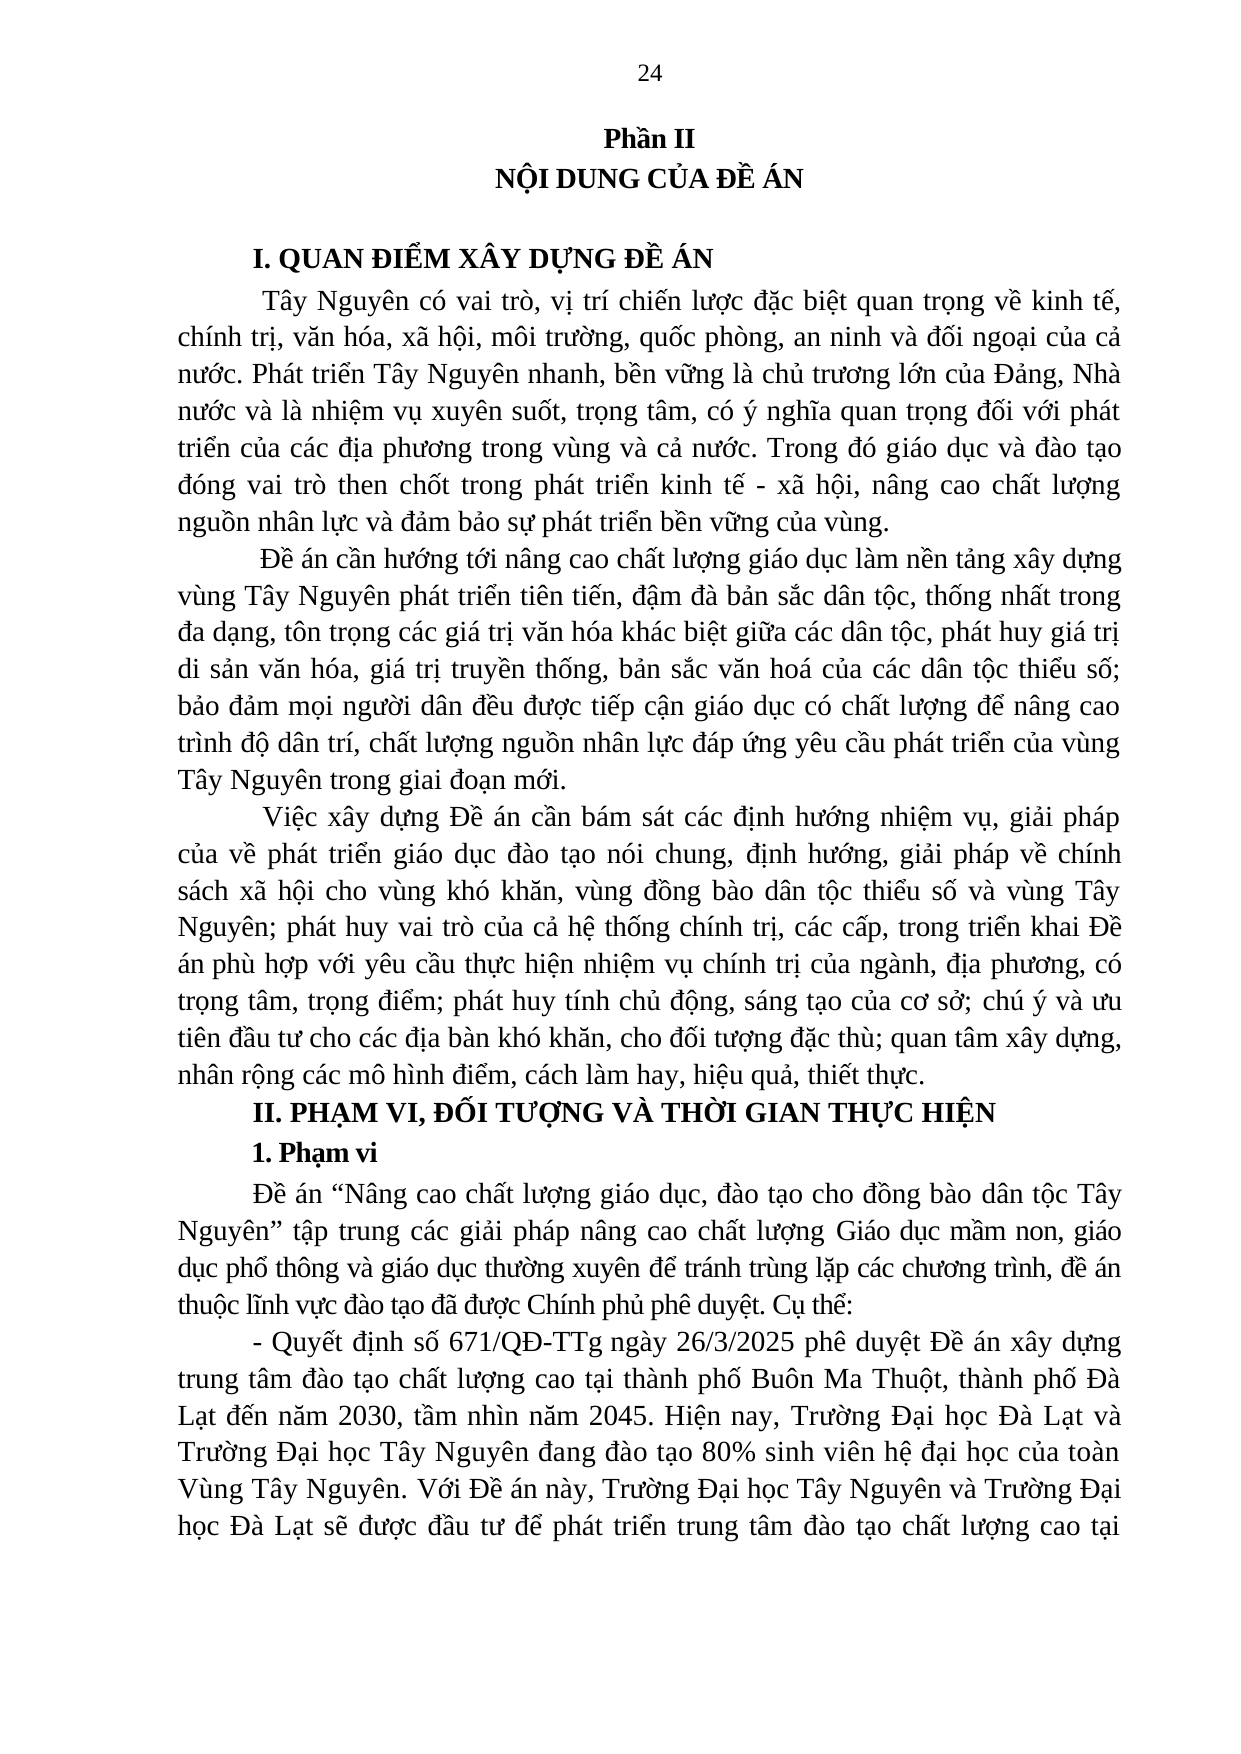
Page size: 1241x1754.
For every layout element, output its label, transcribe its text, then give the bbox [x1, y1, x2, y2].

subtitle Phần II [177, 121, 1122, 154]
subtitle II. PHẠM VI, ĐỐI TƯỢNG VÀ THỜI GIAN THỰC HIỆN [177, 1095, 1122, 1128]
text Đề án cần hướng tới nâng cao chất lượng giáo dục làm nền tảng xây dựng vùng Tây Nguyên phát triển tiên tiến, đậm đà bản sắc dân tộc, thống nhất trong đa dạng, tôn trọng các giá trị văn hóa khác biệt giữa các dân tộc, phát huy giá trị di sản văn hóa, giá trị truyền thống, bản sắc văn hoá của các dân tộc thiểu số; bảo đảm mọi người dân đều được tiếp cận giáo dục có chất lượng để nâng cao trình độ dân trí, chất lượng nguồn nhân lực đáp ứng yêu cầu phát triển của vùng Tây Nguyên trong giai đoạn mới. [176, 540, 1123, 796]
subtitle NỘI DUNG CỦA ĐỀ ÁN [177, 161, 1122, 194]
text Việc xây dựng Đề án cần bám sát các định hướng nhiệm vụ, giải pháp của về phát triển giáo dục đào tạo nói chung, định hướng, giải pháp về chính sách xã hội cho vùng khó khăn, vùng đồng bào dân tộc thiểu số và vùng Tây Nguyên; phát huy vai trò của cả hệ thống chính trị, các cấp, trong triển khai Đề án phù hợp với yêu cầu thực hiện nhiệm vụ chính trị của ngành, địa phương, có trọng tâm, trọng điểm; phát huy tính chủ động, sáng tạo của cơ sở; chú ý và ưu tiên đầu tư cho các địa bàn khó khăn, cho đối tượng đặc thù; quan tâm xây dựng, nhân rộng các mô hình điểm, cách làm hay, hiệu quả, thiết thực. [176, 905, 1123, 1092]
text 1. Phạm vi [177, 1135, 1122, 1169]
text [176, 1323, 1123, 1607]
text Đề án “Nâng cao chất lượng giáo dục, đào tạo cho đồng bào dân tộc Tây Nguyên” tập trung các giải pháp nâng cao chất lượng Giáo dục mầm non, giáo dục phổ thông và giáo dục thường xuyên để tránh trùng lặp các chương trình, đề án thuộc lĩnh vực đào tạo đã được Chính phủ phê duyệt. Cụ thể: [176, 1175, 1123, 1321]
subtitle I. QUAN ĐIỂM XÂY DỰNG ĐỀ ÁN [177, 241, 1122, 275]
text Tây Nguyên có vai trò, vị trí chiến lược đặc biệt quan trọng về kinh tế, chính trị, văn hóa, xã hội, môi trường, quốc phòng, an ninh và đối ngoại của cả nước. Phát triển Tây Nguyên nhanh, bền vững là chủ trương lớn của Đảng, Nhà nước và là nhiệm vụ xuyên suốt, trọng tâm, có ý nghĩa quan trọng đối với phát triển của các địa phương trong vùng và cả nước. Trong đó giáo dục và đào tạo đóng vai trò then chốt trong phát triển kinh tế - xã hội, nâng cao chất lượng nguồn nhân lực và đảm bảo sự phát triển bền vững của vùng. [176, 282, 1123, 537]
text Việc xây dựng Đề án cần bám sát các định hướng nhiệm vụ, giải pháp của về phát triển giáo dục đào tạo nói chung, định hướng, giải pháp về chính sách xã hội cho vùng khó khăn, vùng đồng bào dân tộc thiểu số và vùng Tây Nguyên; phát huy vai trò của cả hệ thống chính trị, các cấp, trong triển khai Đề án phù hợp với yêu cầu thực hiện nhiệm vụ chính trị của ngành, địa phương, có trọng tâm, trọng điểm; phát huy tính chủ động, sáng tạo của cơ sở; chú ý và ưu tiên đầu tư cho các địa bàn khó khăn, cho đối tượng đặc thù; quan tâm xây dựng, nhân rộng các mô hình điểm, cách làm hay, hiệu quả, thiết thực. [176, 798, 1123, 837]
